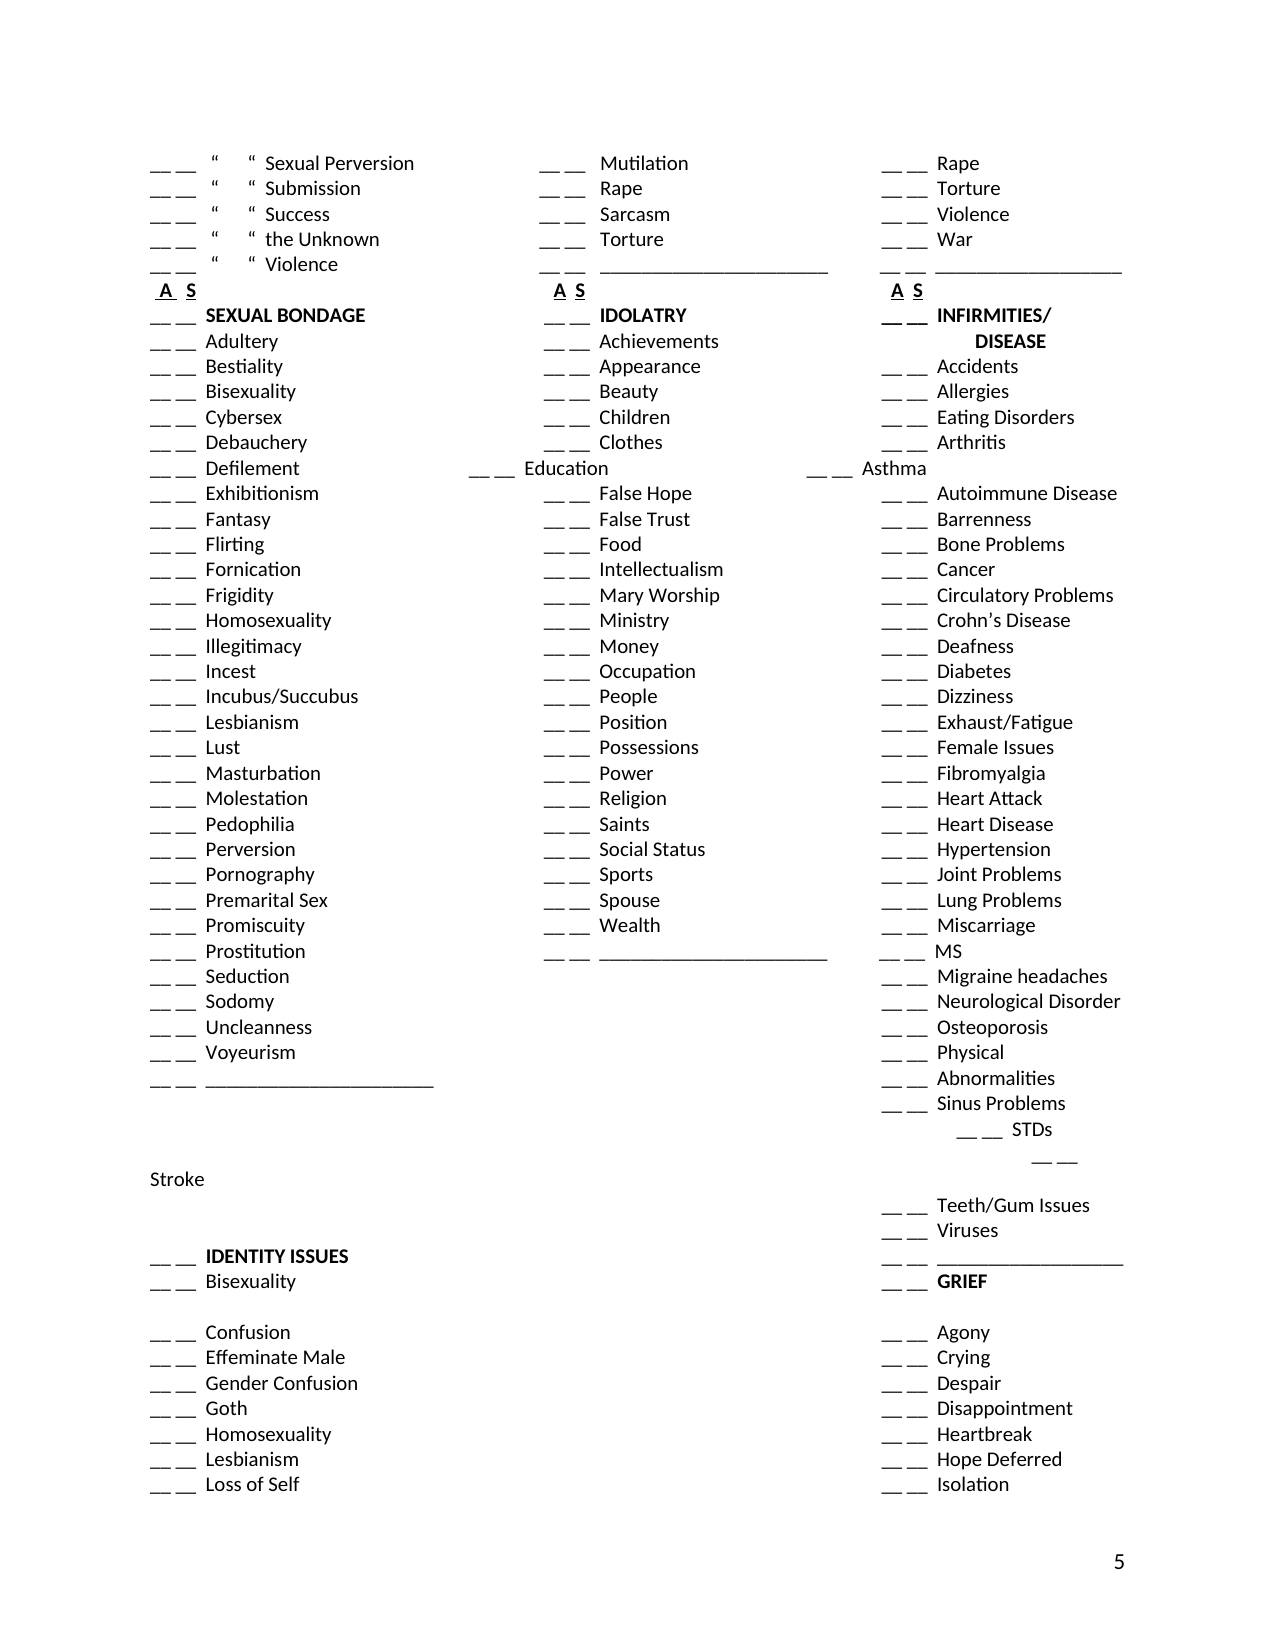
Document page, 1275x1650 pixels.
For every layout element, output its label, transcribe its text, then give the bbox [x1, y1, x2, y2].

text A S A S A S [150, 277, 1125, 302]
text __ __ Adultery __ __ Achievements DISEASE [150, 328, 1125, 353]
text __ __ “ “ Sexual Perversion __ __ Mutilation __ __ Rape __ __ “ “ Submission __ __ Rape __ __ Torture __ __ “ “ Success __ __ Sarcasm __ __ Violence __ __ “ “ the Unknown __ __ Torture __ __ War __ __ “ “ Violence __ __ ______________________ __ __ __________________ [150, 150, 1125, 277]
text __ __ Loss of Self __ __ Isolation [150, 1472, 1125, 1497]
text __ __ Homosexuality __ __ Heartbreak [150, 1421, 1125, 1446]
text __ __ SEXUAL BONDAGE __ __ IDOLATRY __ __ INFIRMITIES/ [150, 302, 1125, 328]
text __ __ Lesbianism __ __ Hope Deferred [150, 1446, 1125, 1472]
text __ __ Bestiality __ __ Appearance __ __ Accidents __ __ Bisexuality __ __ Beauty __ __ Allergies __ __ Cybersex __ __ Children __ __ Eating Disorders __ __ Debauchery __ __ Clothes __ __ Arthritis __ __ Defilement __ __ Education __ __ Asthma __ __ Exhibitionism __ __ False Hope __ __ Autoimmune Disease __ __ Fantasy __ __ False Trust __ __ Barrenness __ __ Flirting __ __ Food __ __ Bone Problems __ __ Fornication __ __ Intellectualism __ __ Cancer __ __ Frigidity __ __ Mary Worship __ __ Circulatory Problems __ __ Homosexuality __ __ Ministry __ __ Crohn’s Disease __ __ Illegitimacy __ __ Money __ __ Deafness __ __ Incest __ __ Occupation __ __ Diabetes __ __ Incubus/Succubus __ __ People __ __ Dizziness __ __ Lesbianism __ __ Position __ __ Exhaust/Fatigue __ __ Lust __ __ Possessions __ __ Female Issues __ __ Masturbation __ __ Power __ __ Fibromyalgia __ __ Molestation __ __ Religion __ __ Heart Attack __ __ Pedophilia __ __ Saints __ __ Heart Disease __ __ Perversion __ __ Social Status __ __ Hypertension __ __ Pornography __ __ Sports __ __ Joint Problems __ __ Premarital Sex __ __ Spouse __ __ Lung Problems __ __ Promiscuity __ __ Wealth __ __ Miscarriage __ __ Prostitution __ __ ______________________ __ __ MS __ __ Seduction __ __ Migraine headaches __ __ Sodomy __ __ Neurological Disorder __ __ Uncleanness __ __ Osteoporosis __ __ Voyeurism __ __ Physical __ __ ______________________ __ __ Abnormalities __ __ Sinus Problems __ __ STDs __ __ Stroke __ __ Teeth/Gum Issues __ __ Viruses __ __ IDENTITY ISSUES __ __ __________________ __ __ Bisexuality __ __ GRIEF __ __ Confusion __ __ Agony __ __ Effeminate Male __ __ Crying __ __ Gender Confusion __ __ Despair __ __ Goth __ __ Disappointment [150, 353, 1125, 1421]
